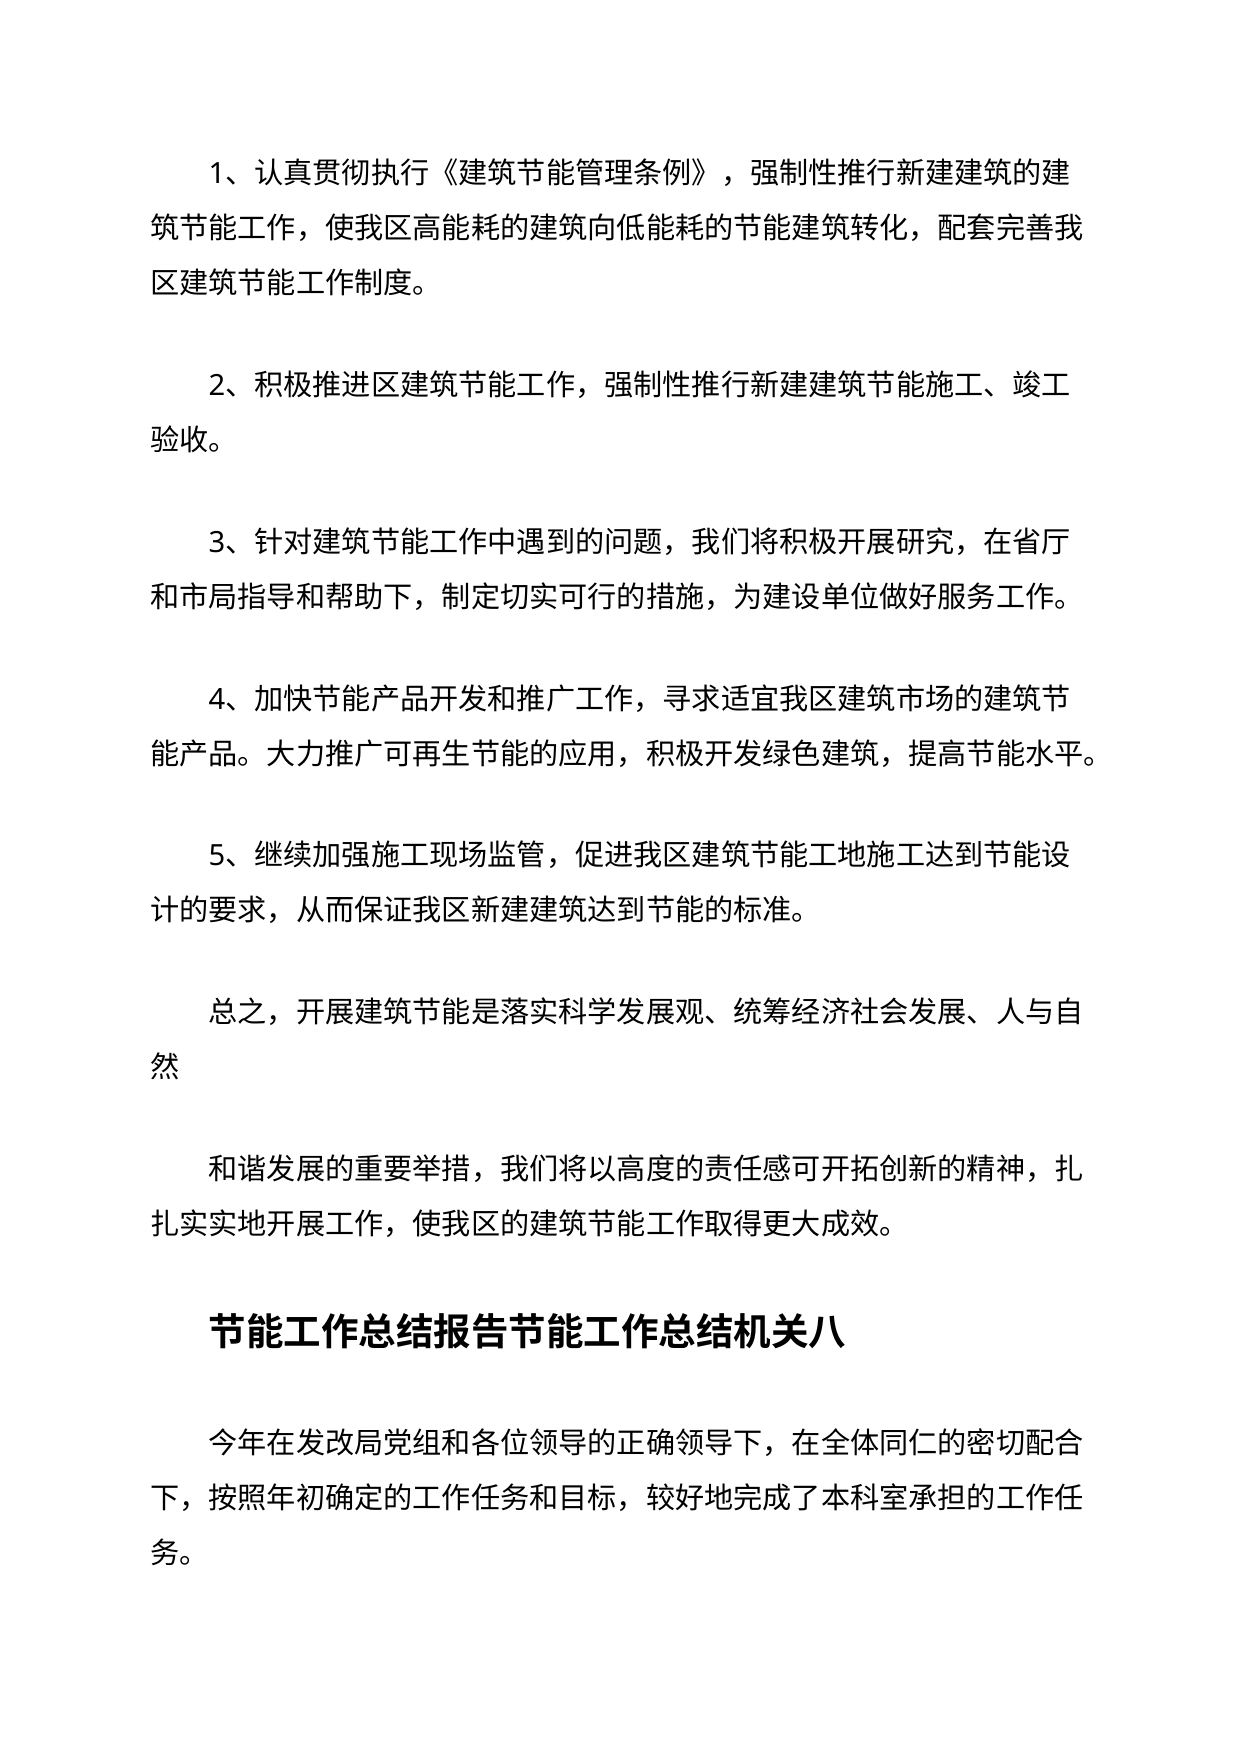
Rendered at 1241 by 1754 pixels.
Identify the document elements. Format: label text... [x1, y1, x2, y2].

text 总之，开展建筑节能是落实科学发展观、统筹经济社会发展、人与自然 [150, 989, 1090, 1086]
text 3、针对建筑节能工作中遇到的问题，我们将积极开展研究，在省厅和市局指导和帮助下，制定切实可行的措施，为建设单位做好服务工作。 [150, 518, 1090, 616]
text 1、认真贯彻执行《建筑节能管理条例》，强制性推行新建建筑的建筑节能工作，使我区高能耗的建筑向低能耗的节能建筑转化，配套完善我区建筑节能工作制度。 [150, 150, 1090, 302]
text 2、积极推进区建筑节能工作，强制性推行新建建筑节能施工、竣工验收。 [150, 362, 1090, 459]
text 节能工作总结报告节能工作总结机关八 [150, 1302, 1090, 1356]
text 和谐发展的重要举措，我们将以高度的责任感可开拓创新的精神，扎扎实实地开展工作，使我区的建筑节能工作取得更大成效。 [150, 1145, 1090, 1243]
text 5、继续加强施工现场监管，促进我区建筑节能工地施工达到节能设计的要求，从而保证我区新建建筑达到节能的标准。 [150, 832, 1090, 929]
text 今年在发改局党组和各位领导的正确领导下，在全体同仁的密切配合下，按照年初确定的工作任务和目标，较好地完成了本科室承担的工作任务。 [150, 1419, 1090, 1572]
text 4、加快节能产品开发和推广工作，寻求适宜我区建筑市场的建筑节能产品。大力推广可再生节能的应用，积极开发绿色建筑，提高节能水平。 [150, 675, 1090, 772]
